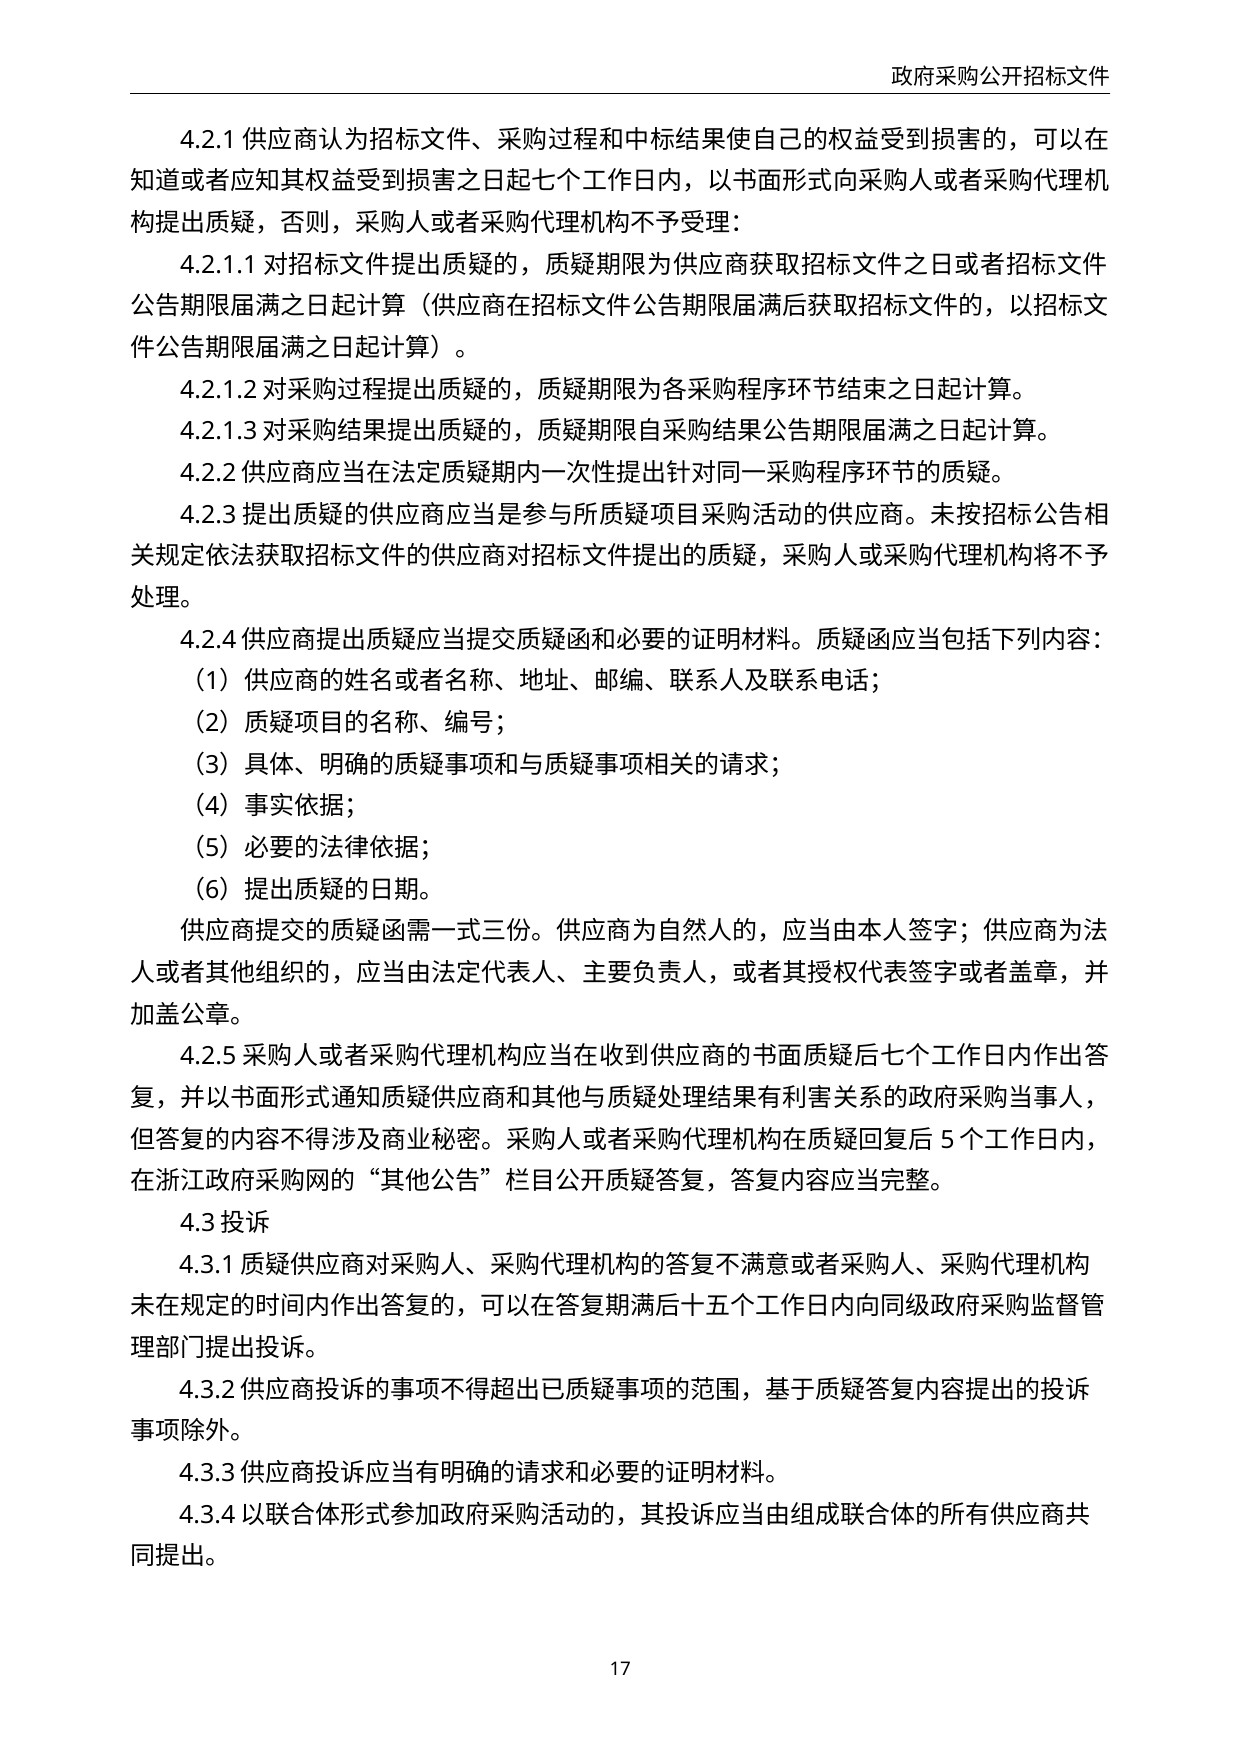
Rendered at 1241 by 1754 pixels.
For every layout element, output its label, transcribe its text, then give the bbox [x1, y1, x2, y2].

text （1）供应商的姓名或者名称、地址、邮编、联系人及联系电话； [130, 661, 1110, 697]
text （5）必要的法律依据； [130, 827, 1110, 864]
text （3）具体、明确的质疑事项和与质疑事项相关的请求； [130, 744, 1110, 780]
text 4.2.1.1对招标文件提出质疑的，质疑期限为供应商获取招标文件之日或者招标文件公告期限届满之日起计算（供应商在招标文件公告期限届满后获取招标文件的，以招标文件公告期限届满之日起计算）。 [130, 244, 1110, 364]
text 4.2.2供应商应当在法定质疑期内一次性提出针对同一采购程序环节的质疑。 [130, 452, 1110, 489]
text 4.2.5采购人或者采购代理机构应当在收到供应商的书面质疑后七个工作日内作出答复，并以书面形式通知质疑供应商和其他与质疑处理结果有利害关系的政府采购当事人，但答复的内容不得涉及商业秘密。采购人或者采购代理机构在质疑回复后5个工作日内，在浙江政府采购网的“其他公告”栏目公开质疑答复，答复内容应当完整。 [130, 1036, 1110, 1197]
text 4.3.3供应商投诉应当有明确的请求和必要的证明材料。 [130, 1452, 1110, 1489]
text （6）提出质疑的日期。 [130, 869, 1110, 905]
text 4.3.2供应商投诉的事项不得超出已质疑事项的范围，基于质疑答复内容提出的投诉事项除外。 [130, 1369, 1110, 1447]
text 4.3.4以联合体形式参加政府采购活动的，其投诉应当由组成联合体的所有供应商共同提出。 [130, 1494, 1110, 1572]
text 4.2.4供应商提出质疑应当提交质疑函和必要的证明材料。质疑函应当包括下列内容： [130, 619, 1110, 655]
text 4.2.3提出质疑的供应商应当是参与所质疑项目采购活动的供应商。未按招标公告相关规定依法获取招标文件的供应商对招标文件提出的质疑，采购人或采购代理机构将不予处理。 [130, 494, 1110, 614]
text 4.2.1.2对采购过程提出质疑的，质疑期限为各采购程序环节结束之日起计算。 [130, 369, 1110, 405]
text （4）事实依据； [130, 786, 1110, 822]
text 4.2.1供应商认为招标文件、采购过程和中标结果使自己的权益受到损害的，可以在知道或者应知其权益受到损害之日起七个工作日内，以书面形式向采购人或者采购代理机构提出质疑，否则，采购人或者采购代理机构不予受理： [130, 119, 1110, 239]
text （2）质疑项目的名称、编号； [130, 702, 1110, 739]
text 4.3.1质疑供应商对采购人、采购代理机构的答复不满意或者采购人、采购代理机构未在规定的时间内作出答复的，可以在答复期满后十五个工作日内向同级政府采购监督管理部门提出投诉。 [130, 1244, 1110, 1364]
text 4.2.1.3对采购结果提出质疑的，质疑期限自采购结果公告期限届满之日起计算。 [130, 411, 1110, 447]
text 供应商提交的质疑函需一式三份。供应商为自然人的，应当由本人签字；供应商为法人或者其他组织的，应当由法定代表人、主要负责人，或者其授权代表签字或者盖章，并加盖公章。 [130, 911, 1110, 1030]
text 4.3投诉 [130, 1202, 1110, 1239]
